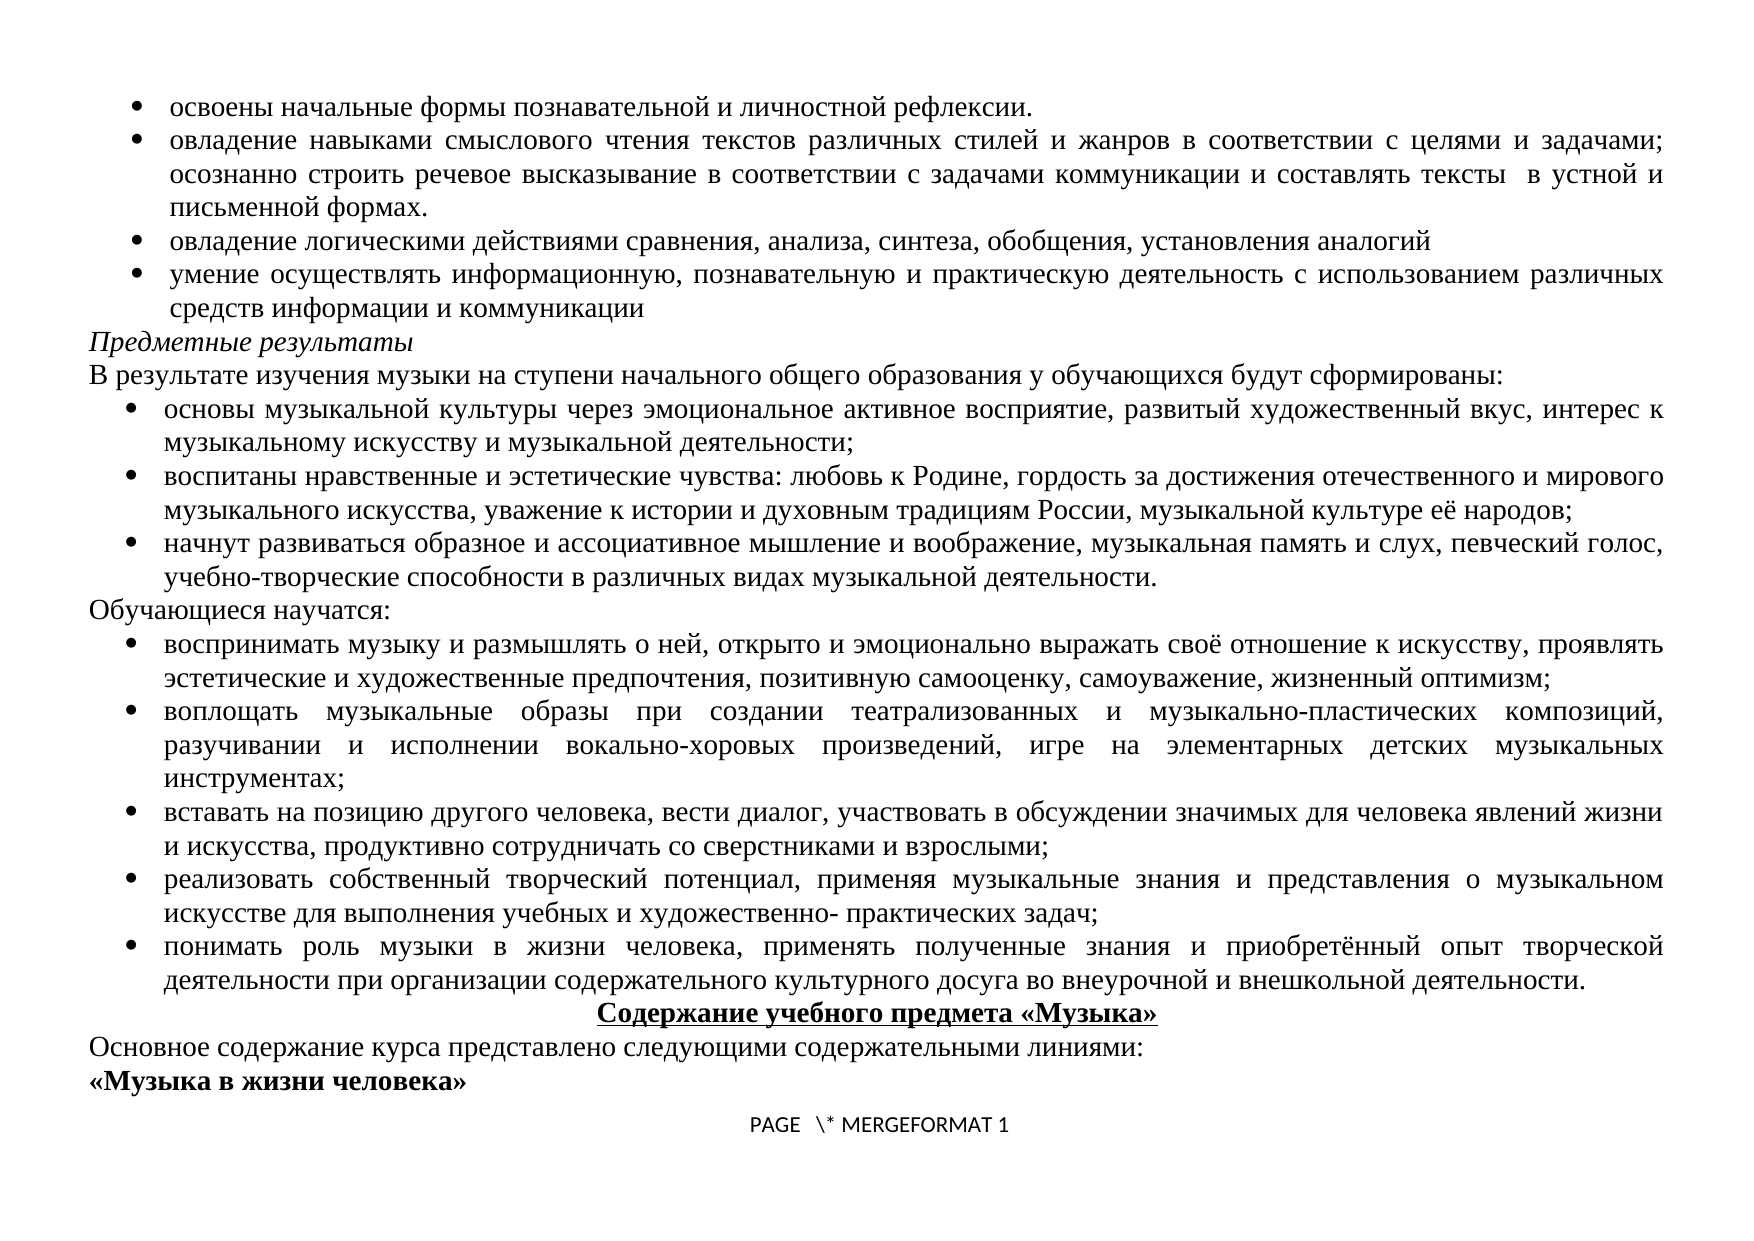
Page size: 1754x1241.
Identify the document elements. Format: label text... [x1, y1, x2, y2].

list овладение логическими действиями сравнения, анализа, синтеза, обобщения, установления аналогий [132, 223, 1665, 257]
list освоены начальные формы познавательной и личностной рефлексии. [132, 89, 1665, 122]
text Обучающиеся научатся: [89, 592, 1665, 626]
list основы музыкальной культуры через эмоциональное активное восприятие, развитый художественный вкус, интерес к музыкальному искусству и музыкальной деятельности; [126, 391, 1665, 458]
text В результате изучения музыки на ступени начального общего образования у обучающихся будут сформированы: [89, 357, 1665, 391]
list воспринимать музыку и размышлять о ней, открыто и эмоционально выражать своё отношение к искусству, проявлять эстетические и художественные предпочтения, позитивную самооценку, самоуважение, жизненный оптимизм; [126, 626, 1665, 693]
list воплощать музыкальные образы при создании театрализованных и музыкально-пластических композиций, разучивании и исполнении вокально-хоровых произведений, игре на элементарных детских музыкальных инструментах; [126, 693, 1665, 794]
list воспитаны нравственные и эстетические чувства: любовь к Родине, гордость за достижения отечественного и мирового музыкального искусства, уважение к истории и духовным традициям России, музыкальной культуре её народов; [126, 458, 1665, 525]
list начнут развиваться образное и ассоциативное мышление и воображение, музыкальная память и слух, певческий голос, учебно-творческие способности в различных видах музыкальной деятельности. [126, 525, 1665, 592]
text Содержание учебного предмета «Музыка» [89, 996, 1665, 1029]
text Предметные результаты [89, 324, 1665, 357]
list реализовать собственный творческий потенциал, применяя музыкальные знания и представления о музыкальном искусстве для выполнения учебных и художественно- практических задач; [126, 861, 1665, 928]
list понимать роль музыки в жизни человека, применять полученные знания и приобретённый опыт творческой деятельности при организации содержательного культурного досуга во внеурочной и внешкольной деятельности. [126, 928, 1665, 996]
text «Музыка в жизни человека» [89, 1063, 1665, 1096]
text Основное содержание курса представлено следующими содержательными линиями: [89, 1029, 1665, 1063]
list овладение навыками смыслового чтения текстов различных стилей и жанров в соответствии с целями и задачами; осознанно строить речевое высказывание в соответствии с задачами коммуникации и составлять тексты в устной и письменной формах. [132, 122, 1665, 223]
list умение осуществлять информационную, познавательную и практическую деятельность с использованием различных средств информации и коммуникации [132, 257, 1665, 324]
list вставать на позицию другого человека, вести диалог, участвовать в обсуждении значимых для человека явлений жизни и искусства, продуктивно сотрудничать со сверстниками и взрослыми; [126, 794, 1665, 861]
